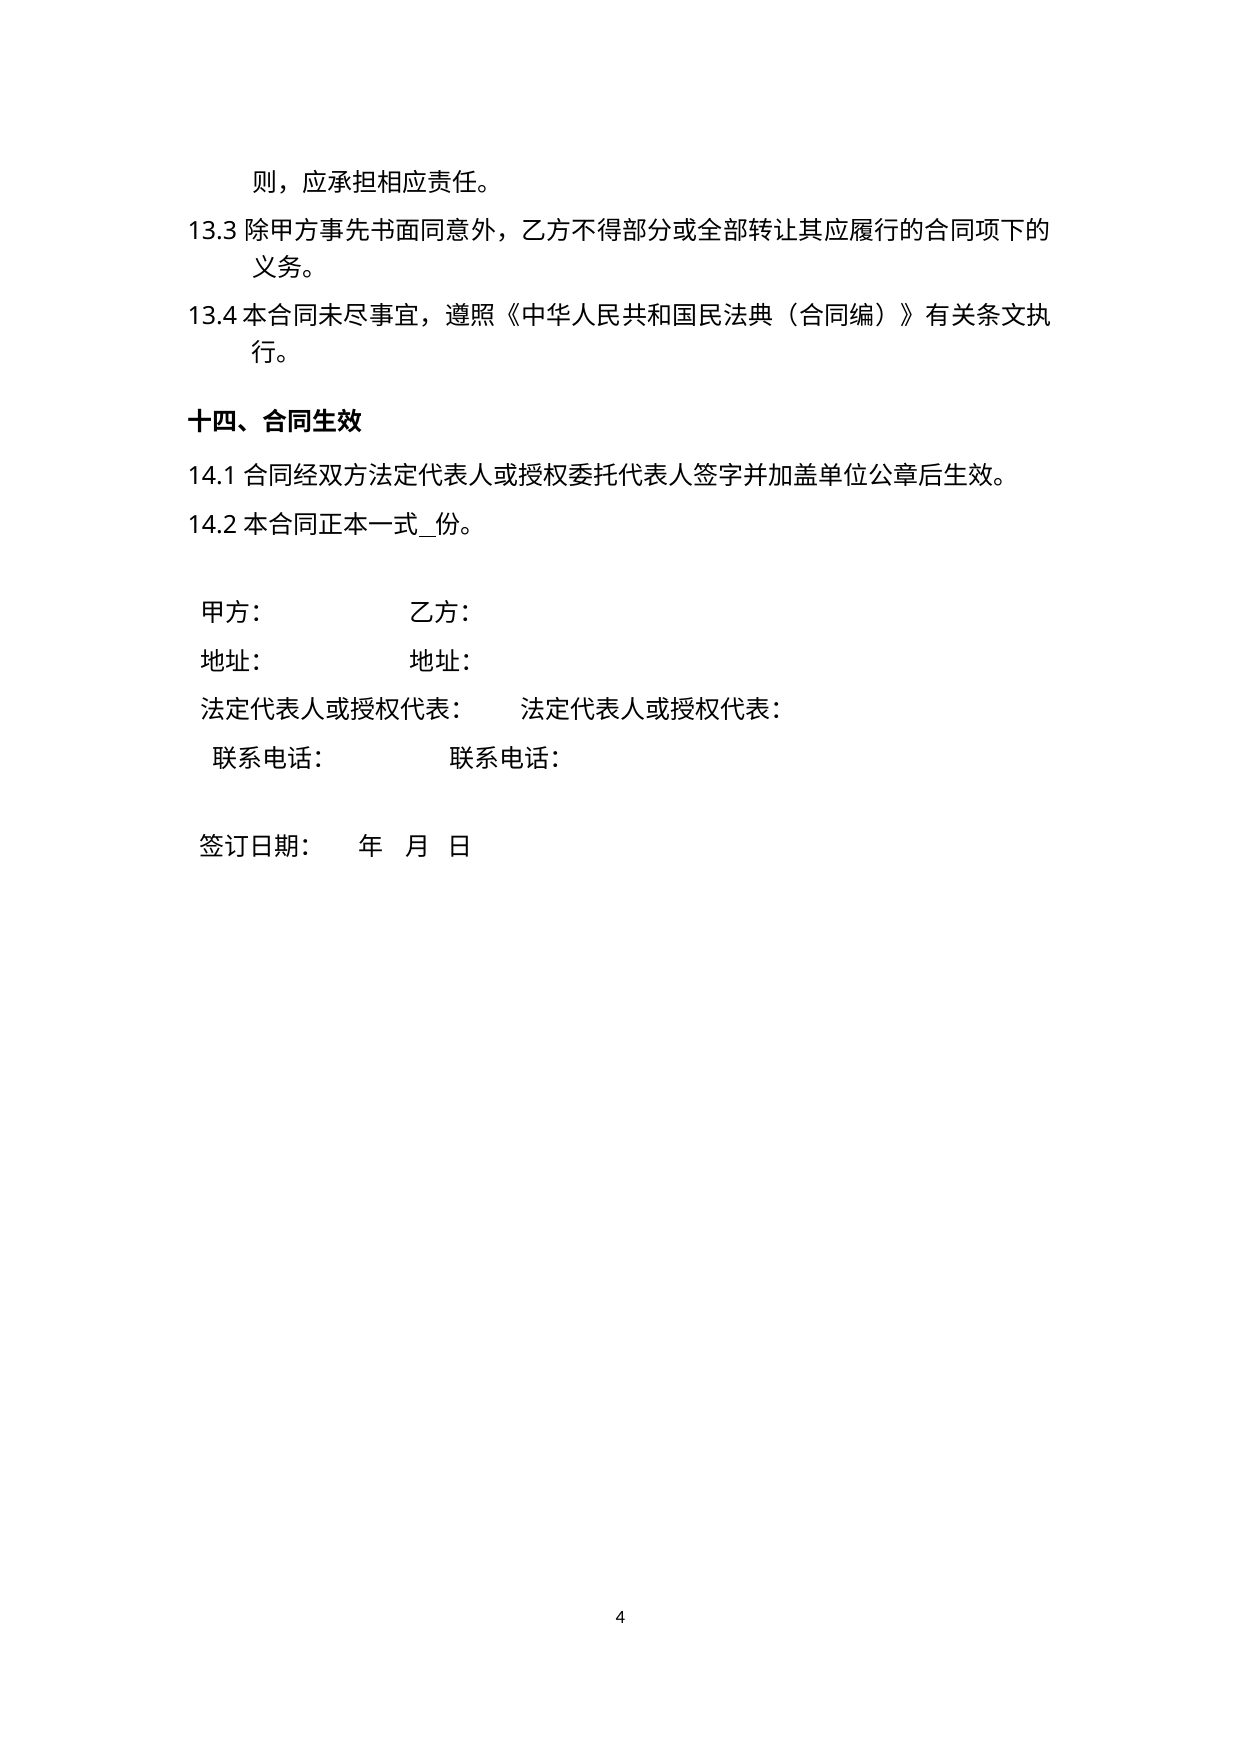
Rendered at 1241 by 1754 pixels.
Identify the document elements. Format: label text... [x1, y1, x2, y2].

text 联系电话： 联系电话： [187, 739, 1053, 775]
text 甲方： 乙方： [187, 592, 1053, 629]
text 14.2 本合同正本一式 份。 [187, 504, 1053, 541]
text 法定代表人或授权代表： 法定代表人或授权代表： [187, 690, 1053, 726]
text 13.3 除甲方事先书面同意外，乙方不得部分或全部转让其应履行的合同项下的义务。 [187, 211, 1053, 283]
text 14.1 合同经双方法定代表人或授权委托代表人签字并加盖单位公章后生效。 [187, 456, 1053, 492]
text 地址： 地址： [187, 641, 1053, 677]
text 13.4本合同未尽事宜，遵照《中华人民共和国民法典（合同编）》有关条文执行。 [187, 296, 1053, 368]
text 十四、合同生效 [187, 381, 1053, 443]
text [187, 162, 1053, 198]
text 签订日期： 年 月 日 [187, 827, 1053, 863]
